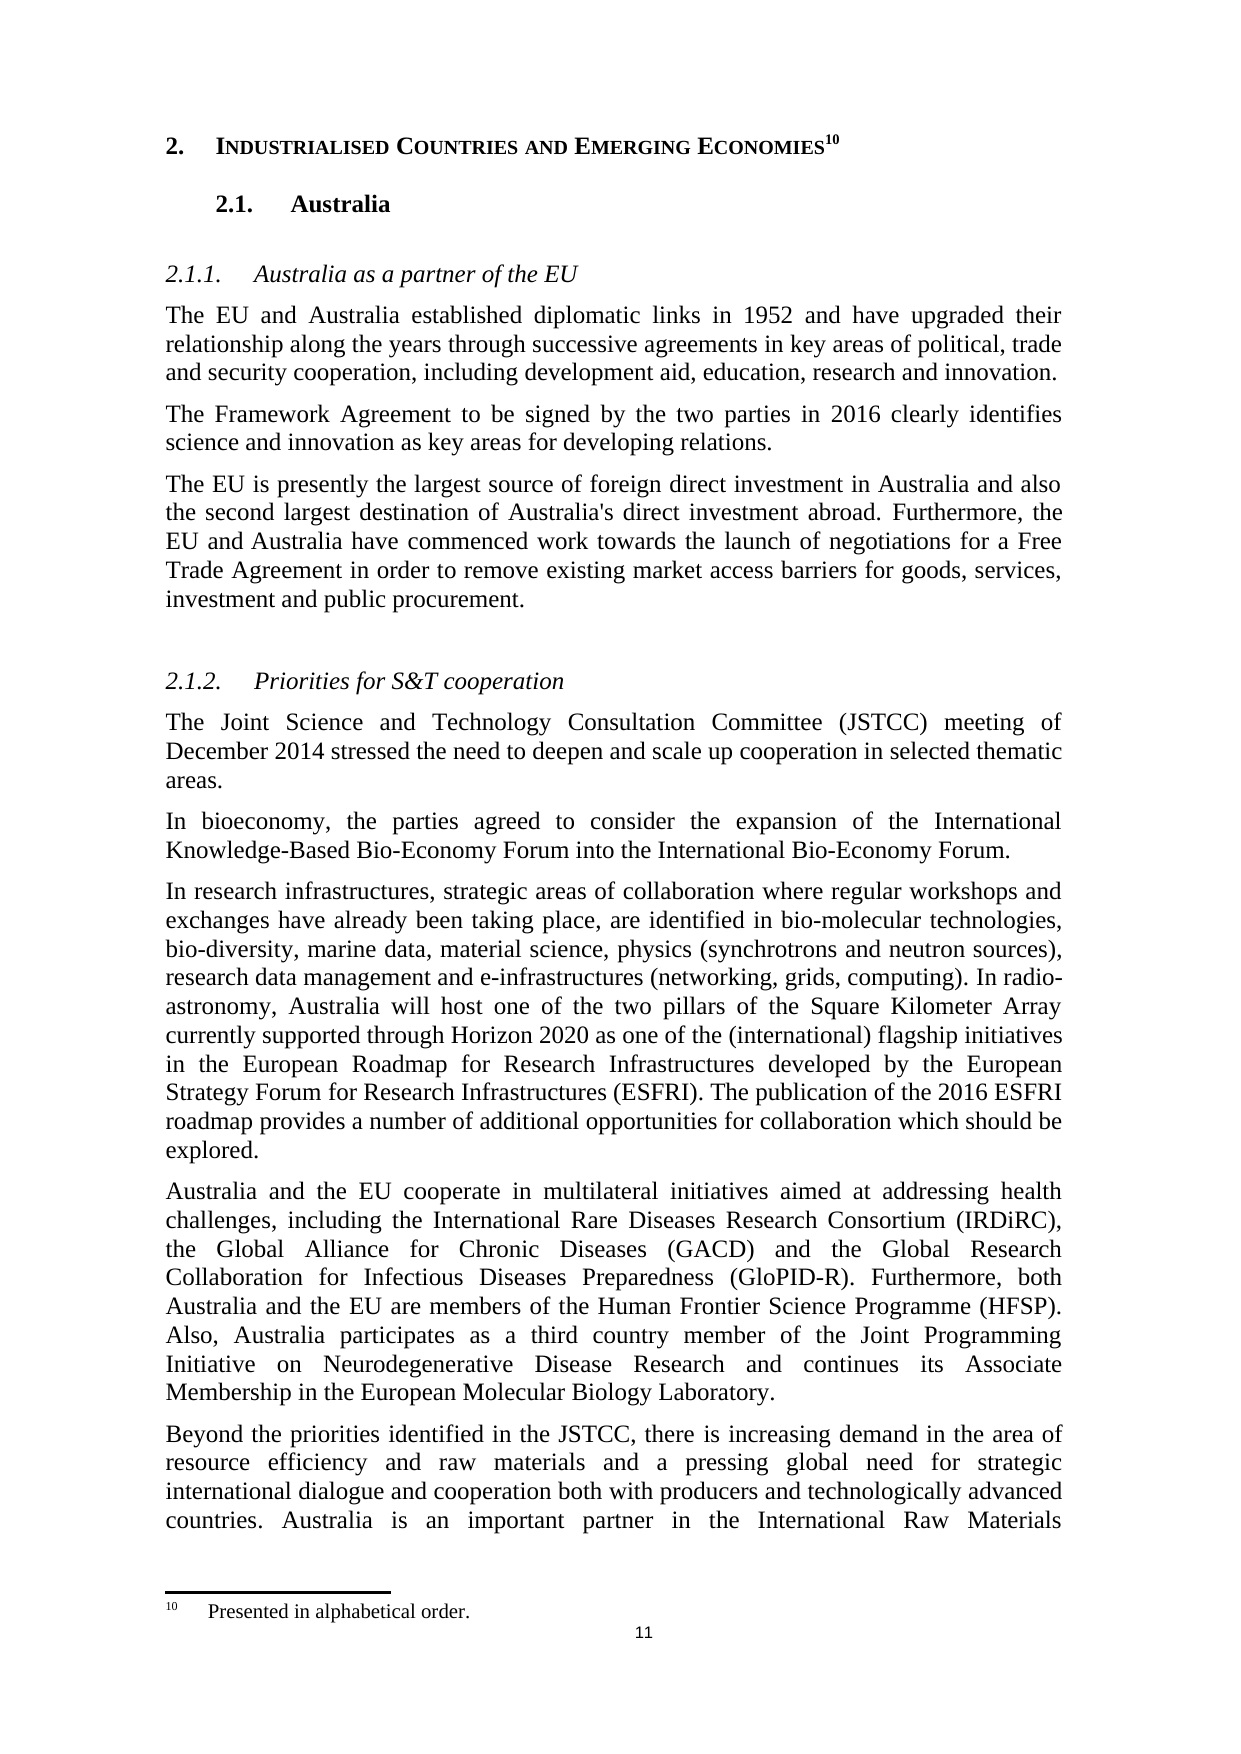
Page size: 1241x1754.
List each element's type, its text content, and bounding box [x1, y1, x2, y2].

text The Joint Science and Technology Consultation Committee (JSTCC) meeting of December 2014 stressed the need to deepen and scale up cooperation in selected thematic areas. [165, 707, 1063, 794]
text The EU and Australia established diplomatic links in 1952 and have upgraded their relationship along the years through successive agreements in key areas of political, trade and security cooperation, including development aid, education, research and innovation. [165, 300, 1063, 386]
subtitle Australia [215, 189, 1063, 217]
subtitle Priorities for S&T cooperation [165, 666, 1063, 695]
text In bioeconomy, the parties agreed to consider the expansion of the International Knowledge-Based Bio-Economy Forum into the International Bio-Economy Forum. [165, 806, 1063, 864]
text The EU is presently the largest source of foreign direct investment in Australia and also the second largest destination of Australia's direct investment abroad. Furthermore, the EU and Australia have commenced work towards the launch of negotiations for a Free Trade Agreement in order to remove existing market access barriers for goods, services, investment and public procurement. [165, 469, 1063, 612]
text In research infrastructures, strategic areas of collaboration where regular workshops and exchanges have already been taking place, are identified in bio-molecular technologies, bio-diversity, marine data, material science, physics (synchrotrons and neutron sources), research data management and e-infrastructures (networking, grids, computing). In radio-astronomy, Australia will host one of the two pillars of the Square Kilometer Array currently supported through Horizon 2020 as one of the (international) flagship initiatives in the European Roadmap for Research Infrastructures developed by the European Strategy Forum for Research Infrastructures (ESFRI). The publication of the 2016 ESFRI roadmap provides a number of additional opportunities for collaboration which should be explored. [165, 876, 1063, 1164]
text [165, 1419, 1063, 1534]
text The Framework Agreement to be signed by the two parties in 2016 clearly identifies science and innovation as key areas for developing relations. [165, 399, 1063, 456]
subtitle Australia as a partner of the EU [165, 259, 1063, 287]
subtitle Industrialised Countries and Emerging Economies [165, 131, 1063, 160]
text Australia and the EU cooperate in multilateral initiatives aimed at addressing health challenges, including the International Rare Diseases Research Consortium (IRDiRC), the Global Alliance for Chronic Diseases (GACD) and the Global Research Collaboration for Infectious Diseases Preparedness (GloPID-R). Furthermore, both Australia and the EU are members of the Human Frontier Science Programme (HFSP). Also, Australia participates as a third country member of the Joint Programming Initiative on Neurodegenerative Disease Research and continues its Associate Membership in the European Molecular Biology Laboratory. [165, 1176, 1063, 1406]
